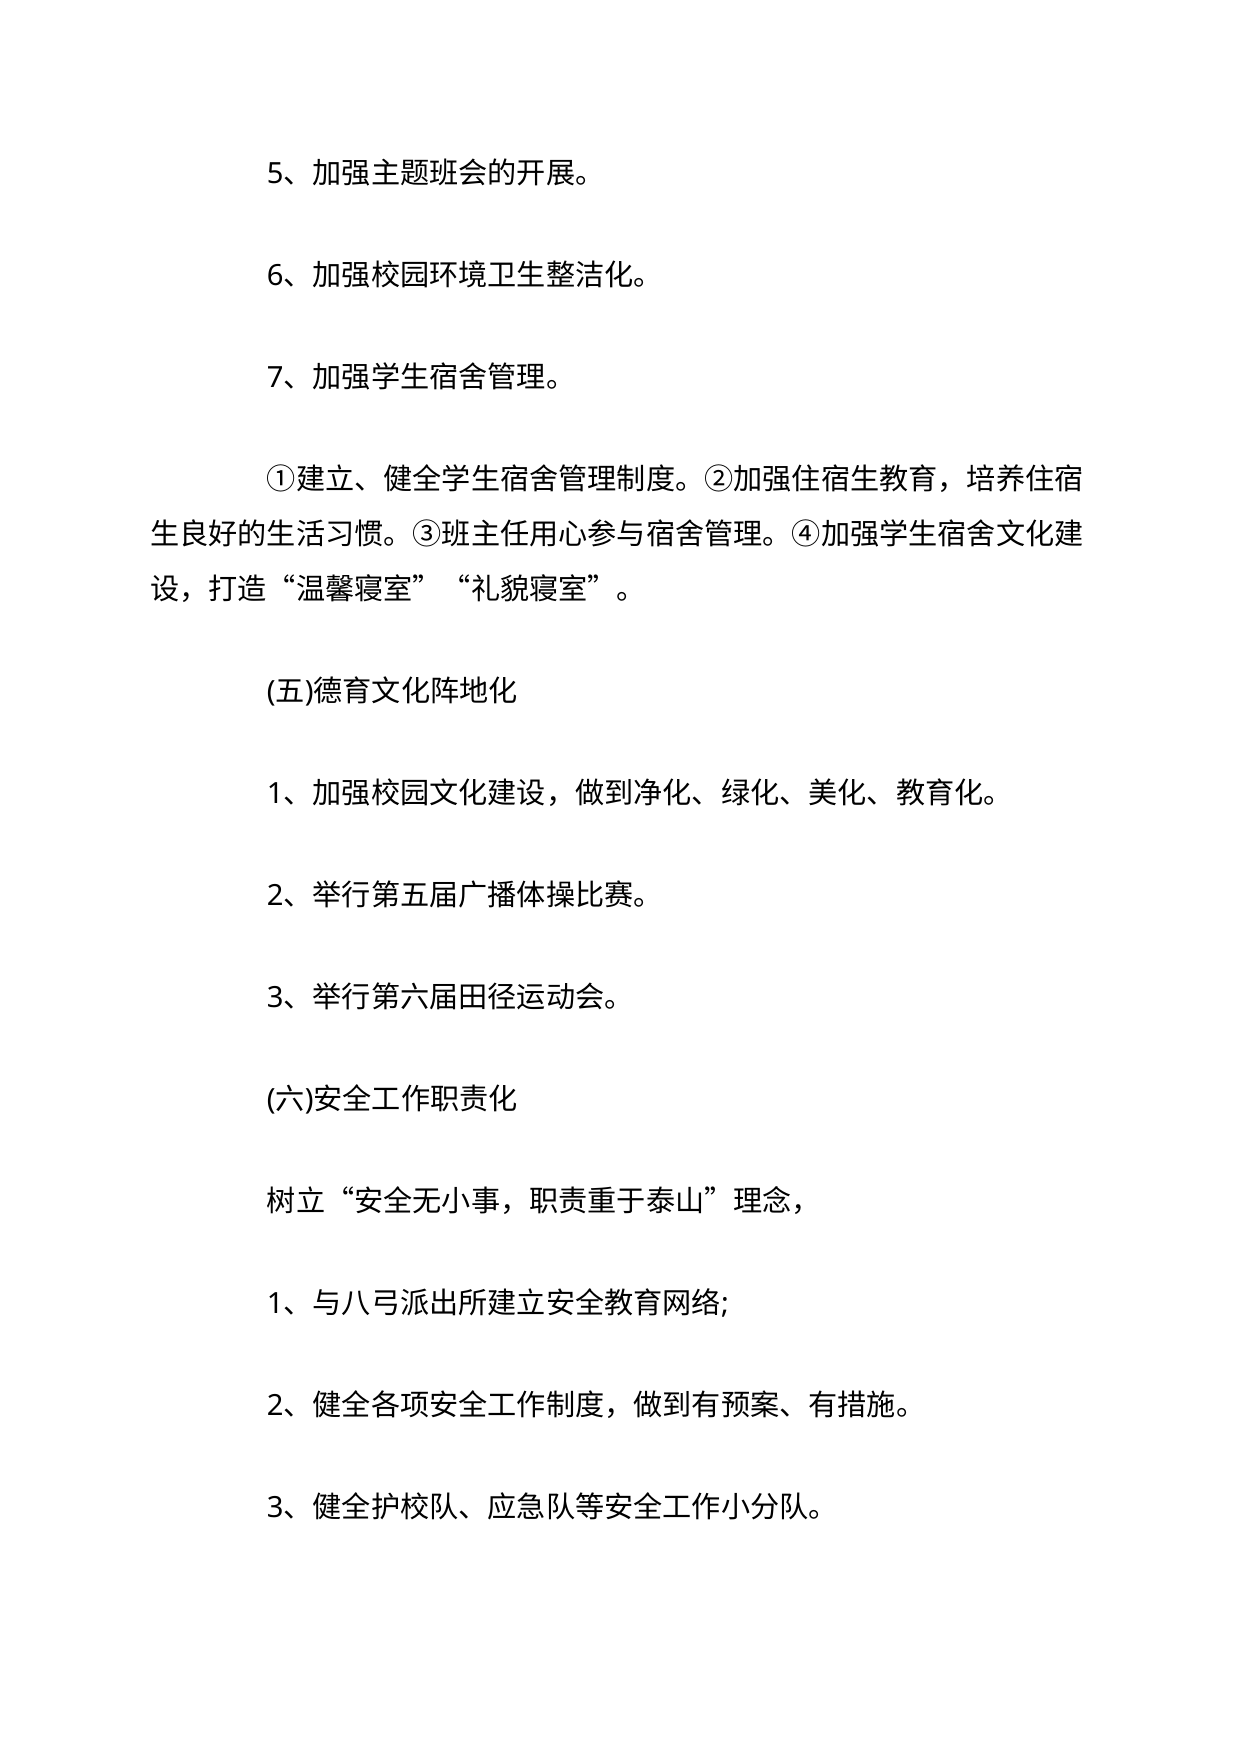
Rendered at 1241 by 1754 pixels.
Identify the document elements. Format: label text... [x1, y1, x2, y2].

text 3、举行第六届田径运动会。 [150, 973, 1090, 1016]
text (五)德育文化阵地化 [150, 667, 1090, 710]
text 1、与八弓派出所建立安全教育网络; [150, 1279, 1090, 1322]
text 3、健全护校队、应急队等安全工作小分队。 [150, 1483, 1090, 1526]
text 7、加强学生宿舍管理。 [150, 354, 1090, 396]
text 2、健全各项安全工作制度，做到有预案、有措施。 [150, 1381, 1090, 1423]
text 树立“安全无小事，职责重于泰山”理念， [150, 1177, 1090, 1220]
text (六)安全工作职责化 [150, 1075, 1090, 1118]
text ①建立、健全学生宿舍管理制度。②加强住宿生教育，培养住宿生良好的生活习惯。③班主任用心参与宿舍管理。④加强学生宿舍文化建设，打造“温馨寝室”“礼貌寝室”。 [150, 456, 1090, 608]
text 1、加强校园文化建设，做到净化、绿化、美化、教育化。 [150, 769, 1090, 812]
text 5、加强主题班会的开展。 [150, 150, 1090, 192]
text 2、举行第五届广播体操比赛。 [150, 871, 1090, 914]
text 6、加强校园环境卫生整洁化。 [150, 252, 1090, 294]
